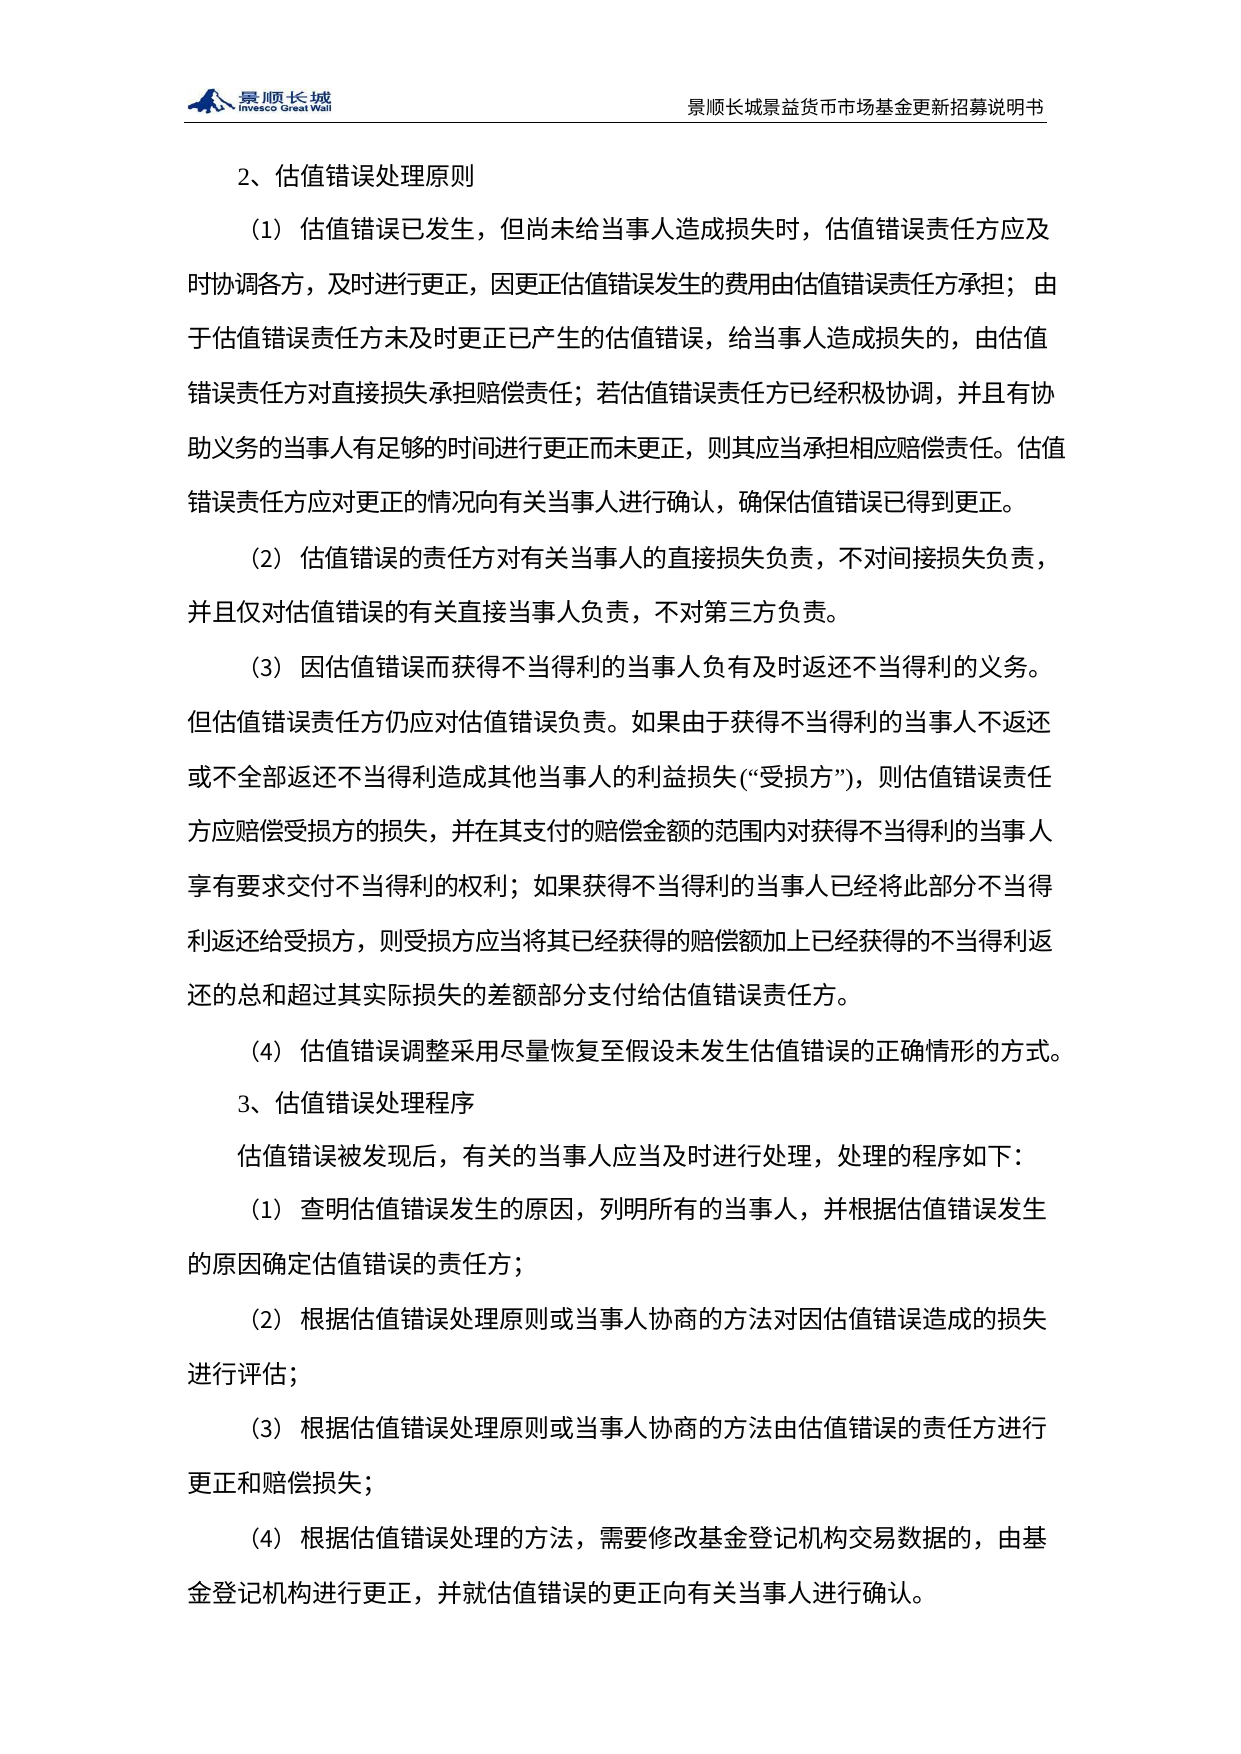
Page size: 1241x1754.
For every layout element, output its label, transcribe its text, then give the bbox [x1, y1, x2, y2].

picture [187, 88, 332, 114]
list 因估值错误而获得不当得利的当事人负有及时返还不当得利的义务。但估值错误责任方仍应对估值错误负责。如果由于获得不当得利的当事人不返还或不全部返还不当得利造成其他当事人的利益损失(“受损方”)，则估值错误责任方应赔偿受损方的损失，并在其支付的赔偿金额的范围内对获得不当得利的当事人享有要求交付不当得利的权利；如果获得不当得利的当事人已经将此部分不当得利返还给受损方，则受损方应当将其已经获得的赔偿额加上已经获得的不当得利返还的总和超过其实际损失的差额部分支付给估值错误责任方。 [187, 648, 1053, 1012]
list 根据估值错误处理的方法，需要修改基金登记机构交易数据的，由基金登记机构进行更正，并就估值错误的更正向有关当事人进行确认。 [187, 1518, 1053, 1609]
list 根据估值错误处理原则或当事人协商的方法由估值错误的责任方进行更正和赔偿损失； [187, 1409, 1053, 1500]
list 查明估值错误发生的原因，列明所有的当事人，并根据估值错误发生的原因确定估值错误的责任方； [187, 1190, 1053, 1281]
list 估值错误调整采用尽量恢复至假设未发生估值错误的正确情形的方式。 [237, 1031, 1194, 1067]
text 2、估值错误处理原则 [237, 157, 1194, 193]
list 估值错误的责任方对有关当事人的直接损失负责，不对间接损失负责，并且仅对估值错误的有关直接当事人负责，不对第三方负责。 [187, 538, 1053, 629]
list 估值错误已发生，但尚未给当事人造成损失时，估值错误责任方应及时协调各方，及时进行更正，因更正估值错误发生的费用由估值错误责任方承担； 由于估值错误责任方未及时更正已产生的估值错误，给当事人造成损失的，由估值错误责任方对直接损失承担赔偿责任；若估值错误责任方已经积极协调，并且有协助义务的当事人有足够的时间进行更正而未更正，则其应当承担相应赔偿责任。估值错误责任方应对更正的情况向有关当事人进行确认，确保估值错误已得到更正。 [187, 209, 1066, 519]
text 3、估值错误处理程序 [237, 1084, 1194, 1120]
list 根据估值错误处理原则或当事人协商的方法对因估值错误造成的损失进行评估； [187, 1299, 1053, 1390]
text 估值错误被发现后，有关的当事人应当及时进行处理，处理的程序如下： [237, 1137, 1194, 1173]
